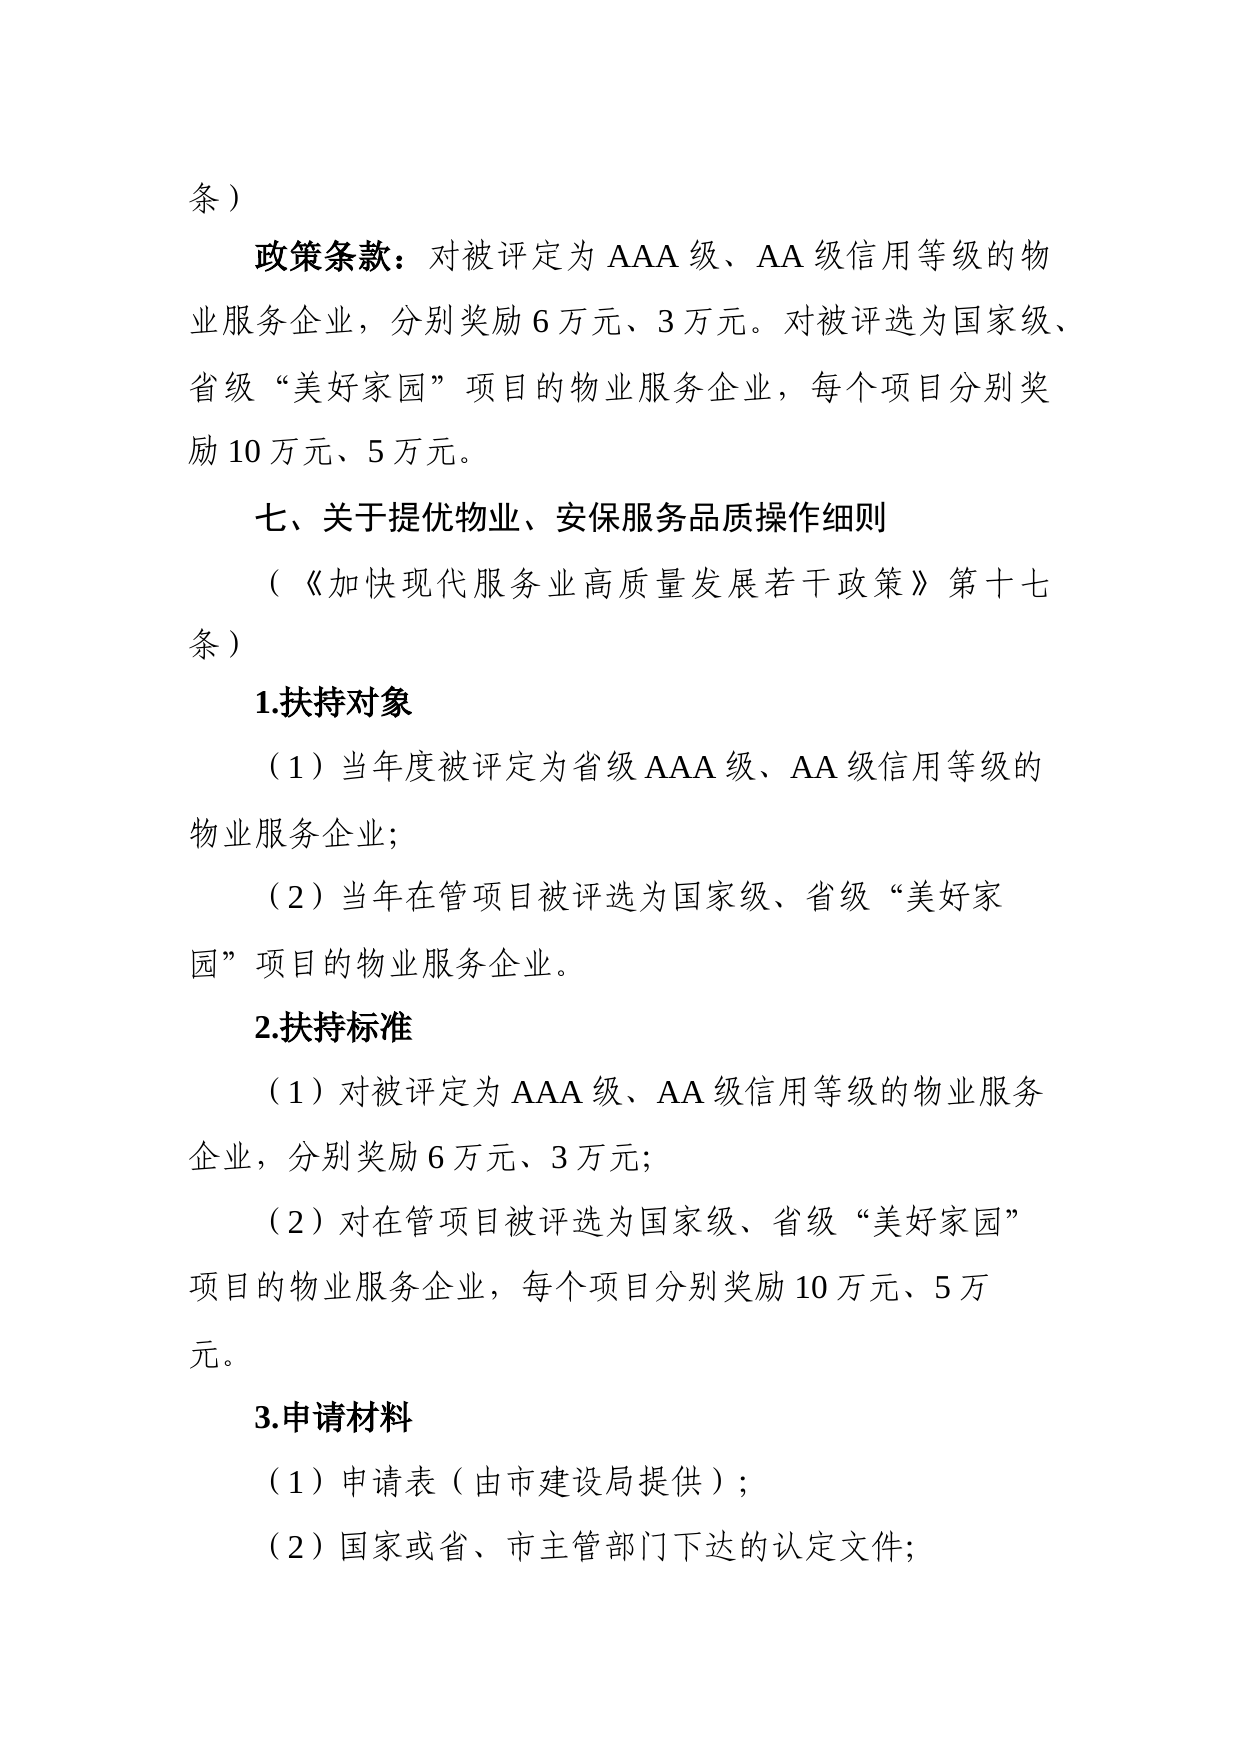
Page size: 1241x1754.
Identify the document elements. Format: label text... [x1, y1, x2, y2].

text 2.扶持标准 [187, 993, 1053, 1058]
text （2）国家或省、市主管部门下达的认定文件； [187, 1513, 1053, 1578]
text 1.扶持对象 [187, 668, 1053, 733]
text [187, 162, 1053, 222]
text （2）对在管项目被评选为国家级、省级“美好家园”项目的物业服务企业，每个项目分别奖励10万元、5万元。 [187, 1188, 1053, 1383]
text 七、关于提优物业、安保服务品质操作细则 [187, 482, 1053, 547]
text （1）当年度被评定为省级AAA级、AA级信用等级的物业服务企业； [187, 733, 1053, 863]
text 3.申请材料 [187, 1383, 1053, 1448]
text 政策条款：对被评定为AAA级、AA级信用等级的物业服务企业，分别奖励6万元、3万元。对被评选为国家级、省级“美好家园”项目的物业服务企业，每个项目分别奖励10万元、5万元。 [187, 222, 1053, 482]
text （2）当年在管项目被评选为国家级、省级“美好家园”项目的物业服务企业。 [187, 863, 1053, 993]
text （《加快现代服务业高质量发展若干政策》第十七条） [187, 547, 1053, 668]
text （1）申请表（由市建设局提供）； [187, 1448, 1053, 1513]
text （1）对被评定为AAA级、AA级信用等级的物业服务企业，分别奖励6万元、3万元； [187, 1058, 1053, 1188]
